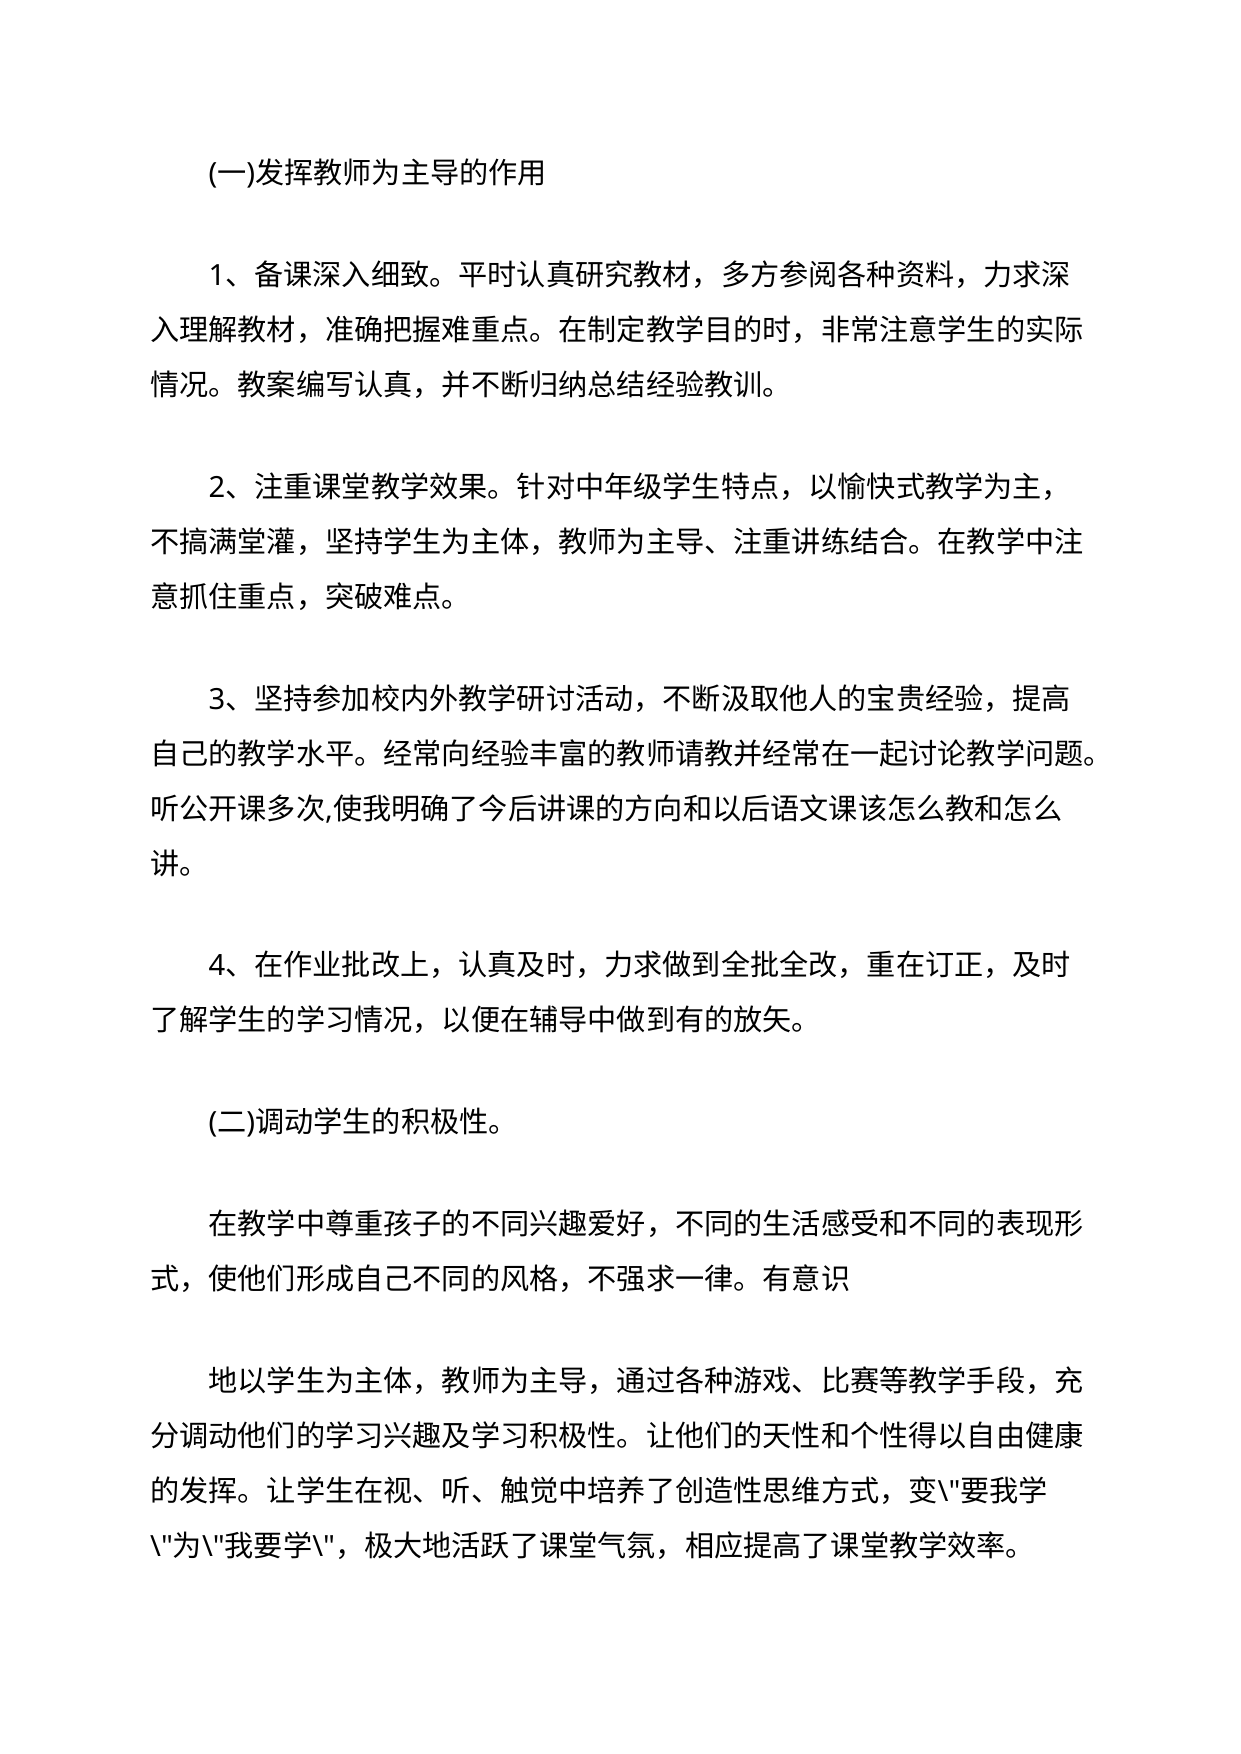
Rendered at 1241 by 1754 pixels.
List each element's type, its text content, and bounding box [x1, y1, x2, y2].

text 地以学生为主体，教师为主导，通过各种游戏、比赛等教学手段，充分调动他们的学习兴趣及学习积极性。让他们的天性和个性得以自由健康的发挥。让学生在视、听、触觉中培养了创造性思维方式，变\"要我学\"为\"我要学\"，极大地活跃了课堂气氛，相应提高了课堂教学效率。 [150, 1357, 1090, 1564]
text 1、备课深入细致。平时认真研究教材，多方参阅各种资料，力求深入理解教材，准确把握难重点。在制定教学目的时，非常注意学生的实际情况。教案编写认真，并不断归纳总结经验教训。 [150, 252, 1090, 404]
text (一)发挥教师为主导的作用 [150, 150, 1090, 192]
text 4、在作业批改上，认真及时，力求做到全批全改，重在订正，及时了解学生的学习情况，以便在辅导中做到有的放矢。 [150, 942, 1090, 1039]
text 在教学中尊重孩子的不同兴趣爱好，不同的生活感受和不同的表现形式，使他们形成自己不同的风格，不强求一律。有意识 [150, 1201, 1090, 1298]
text (二)调动学生的积极性。 [150, 1099, 1090, 1141]
text 2、注重课堂教学效果。针对中年级学生特点，以愉快式教学为主，不搞满堂灌，坚持学生为主体，教师为主导、注重讲练结合。在教学中注意抓住重点，突破难点。 [150, 464, 1090, 616]
text 3、坚持参加校内外教学研讨活动，不断汲取他人的宝贵经验，提高自己的教学水平。经常向经验丰富的教师请教并经常在一起讨论教学问题。听公开课多次,使我明确了今后讲课的方向和以后语文课该怎么教和怎么讲。 [150, 675, 1090, 882]
